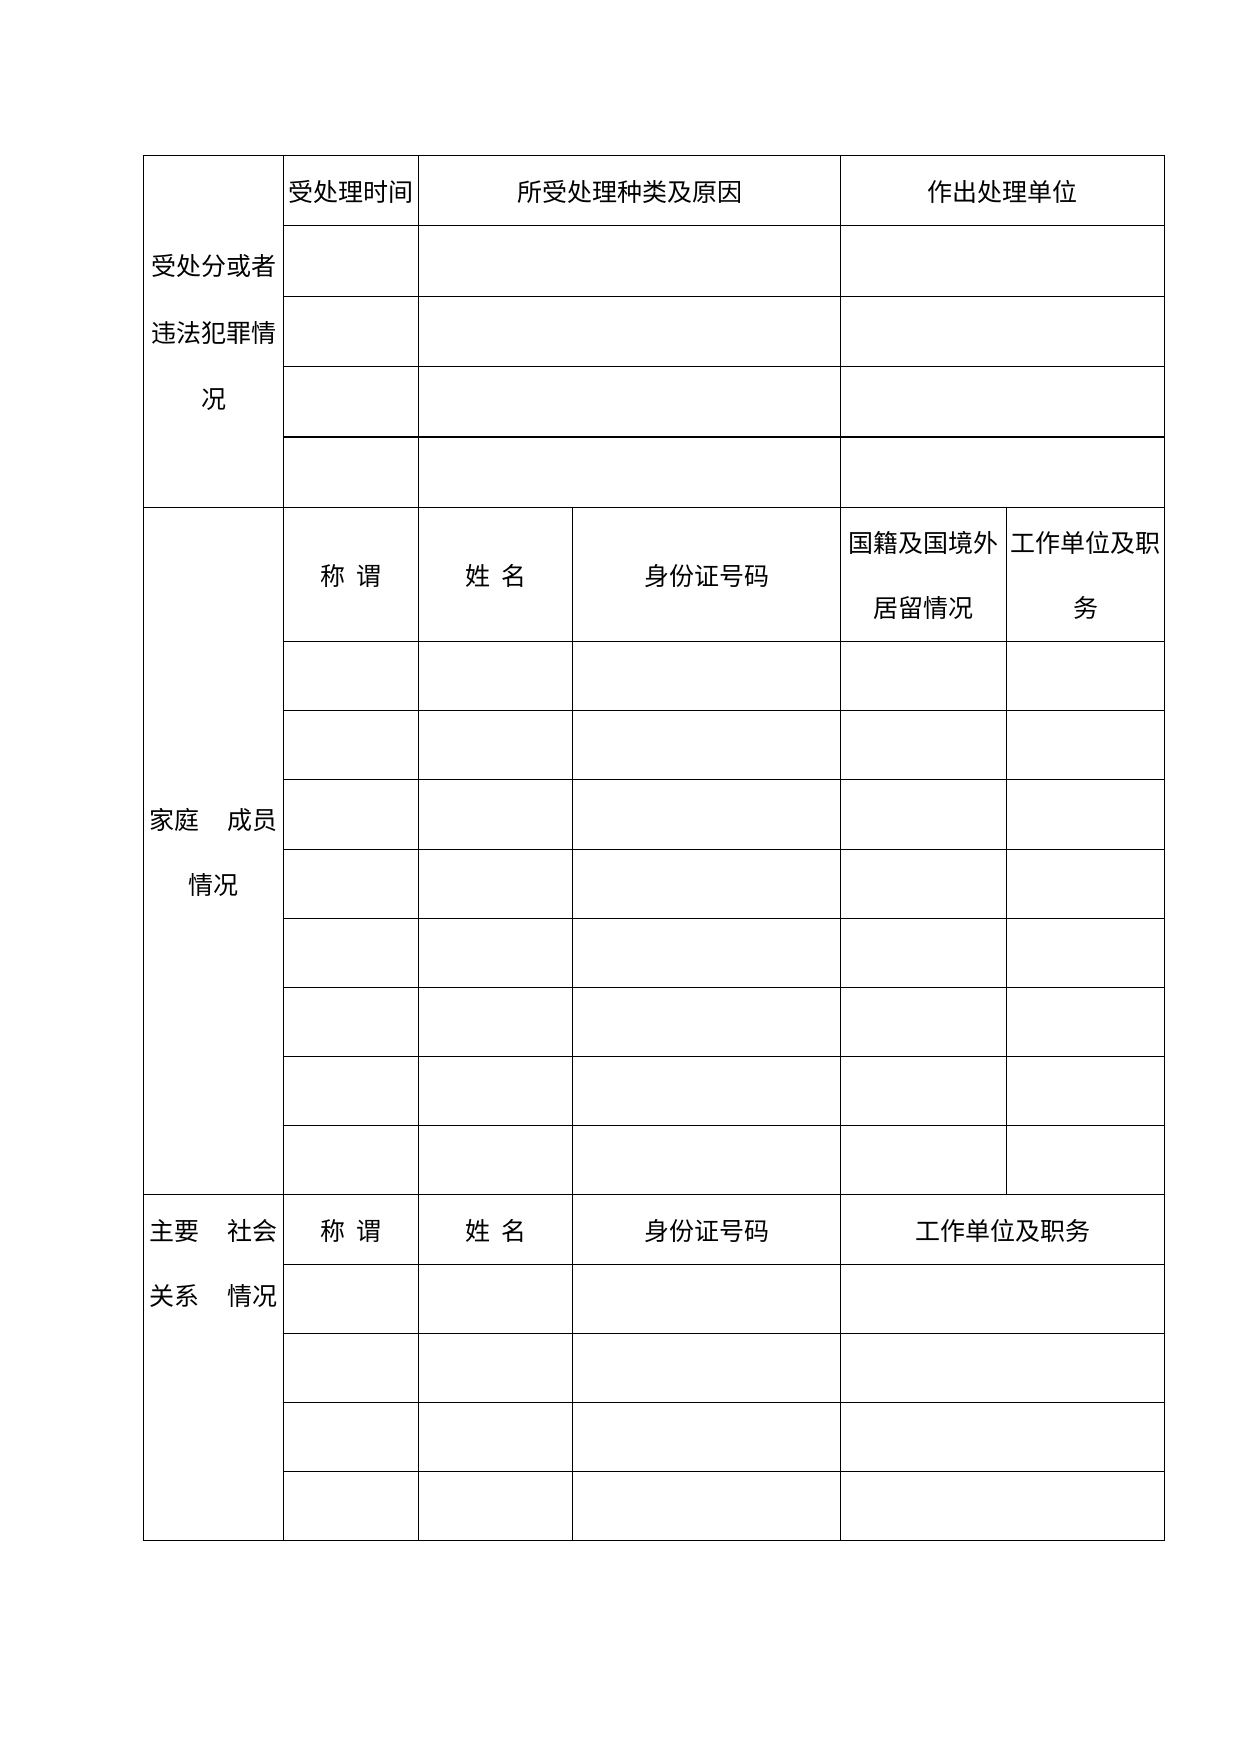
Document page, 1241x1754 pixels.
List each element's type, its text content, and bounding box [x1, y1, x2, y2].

table_cell [284, 226, 418, 296]
table_cell [419, 1334, 572, 1402]
table_cell [419, 1403, 572, 1471]
table_cell [419, 850, 572, 918]
table_cell [284, 438, 418, 507]
table_cell [419, 988, 572, 1056]
table_cell [419, 297, 840, 366]
table_cell [1007, 850, 1164, 918]
table_cell 身份证号码 [573, 1195, 840, 1263]
table_cell [419, 1265, 572, 1333]
table_cell 身份证号码 [573, 508, 840, 641]
table_cell [573, 1472, 840, 1540]
table_cell [284, 367, 418, 436]
table_cell [284, 297, 418, 366]
table_cell 称 谓 [284, 508, 418, 641]
table_cell [284, 1265, 418, 1333]
table_cell [419, 438, 840, 507]
table_cell 姓 名 [419, 1195, 572, 1263]
table_header 所受处理种类及原因 [419, 156, 840, 225]
table_cell 家庭 成员 情况 [144, 508, 283, 1194]
table_cell [419, 367, 840, 436]
table_cell [573, 1334, 840, 1402]
table_cell [573, 711, 840, 779]
table_header 作出处理单位 [841, 156, 1164, 225]
table_cell [284, 919, 418, 987]
table_cell [1007, 988, 1164, 1056]
table_cell [573, 1265, 840, 1333]
table_cell [841, 1265, 1164, 1333]
table_cell [573, 919, 840, 987]
table_cell [284, 850, 418, 918]
table_cell [1007, 1057, 1164, 1125]
table_cell [841, 850, 1006, 918]
table_cell [573, 1057, 840, 1125]
table_cell [573, 1403, 840, 1471]
table_cell [841, 988, 1006, 1056]
table_cell 工作单位及职务 [841, 1195, 1164, 1263]
table_cell [841, 1057, 1006, 1125]
table_cell [841, 642, 1006, 710]
table_cell [841, 1334, 1164, 1402]
table_cell [1007, 711, 1164, 779]
table_cell [841, 226, 1164, 296]
table_cell [284, 1334, 418, 1402]
table_cell 主要 社会 关系 情况 [144, 1195, 283, 1540]
table_cell [841, 1403, 1164, 1471]
table_cell [573, 1126, 840, 1194]
table_cell [841, 367, 1164, 436]
table_cell [419, 226, 840, 296]
table_cell [284, 1403, 418, 1471]
table_cell [284, 1057, 418, 1125]
table_cell [419, 919, 572, 987]
table_cell [841, 438, 1164, 507]
table_cell [841, 711, 1006, 779]
table_header 受处理时间 [284, 156, 418, 225]
table_cell [419, 1472, 572, 1540]
table_cell [284, 988, 418, 1056]
table_cell [419, 780, 572, 848]
table_cell [841, 1472, 1164, 1540]
table_cell [841, 780, 1006, 848]
table_cell [284, 1126, 418, 1194]
table_cell [573, 642, 840, 710]
table_cell [573, 988, 840, 1056]
table_cell [841, 919, 1006, 987]
table_cell 工作单位及职务 [1007, 508, 1164, 641]
table_header 受处分或者违法犯罪情况 [144, 156, 283, 507]
table_cell [1007, 919, 1164, 987]
table_cell [419, 1126, 572, 1194]
table_cell 国籍及国境外居留情况 [841, 508, 1006, 641]
table_cell 称 谓 [284, 1195, 418, 1263]
table_cell [284, 711, 418, 779]
table_cell [419, 1057, 572, 1125]
table_cell [1007, 1126, 1164, 1194]
table_cell [419, 642, 572, 710]
table_cell [1007, 780, 1164, 848]
table_cell [573, 850, 840, 918]
table_cell [573, 780, 840, 848]
table_cell [284, 1472, 418, 1540]
table_cell [841, 1126, 1006, 1194]
table_cell [841, 297, 1164, 366]
table_cell [284, 642, 418, 710]
table_cell [1007, 642, 1164, 710]
table_cell [284, 780, 418, 848]
table_cell [419, 711, 572, 779]
table_cell 姓 名 [419, 508, 572, 641]
